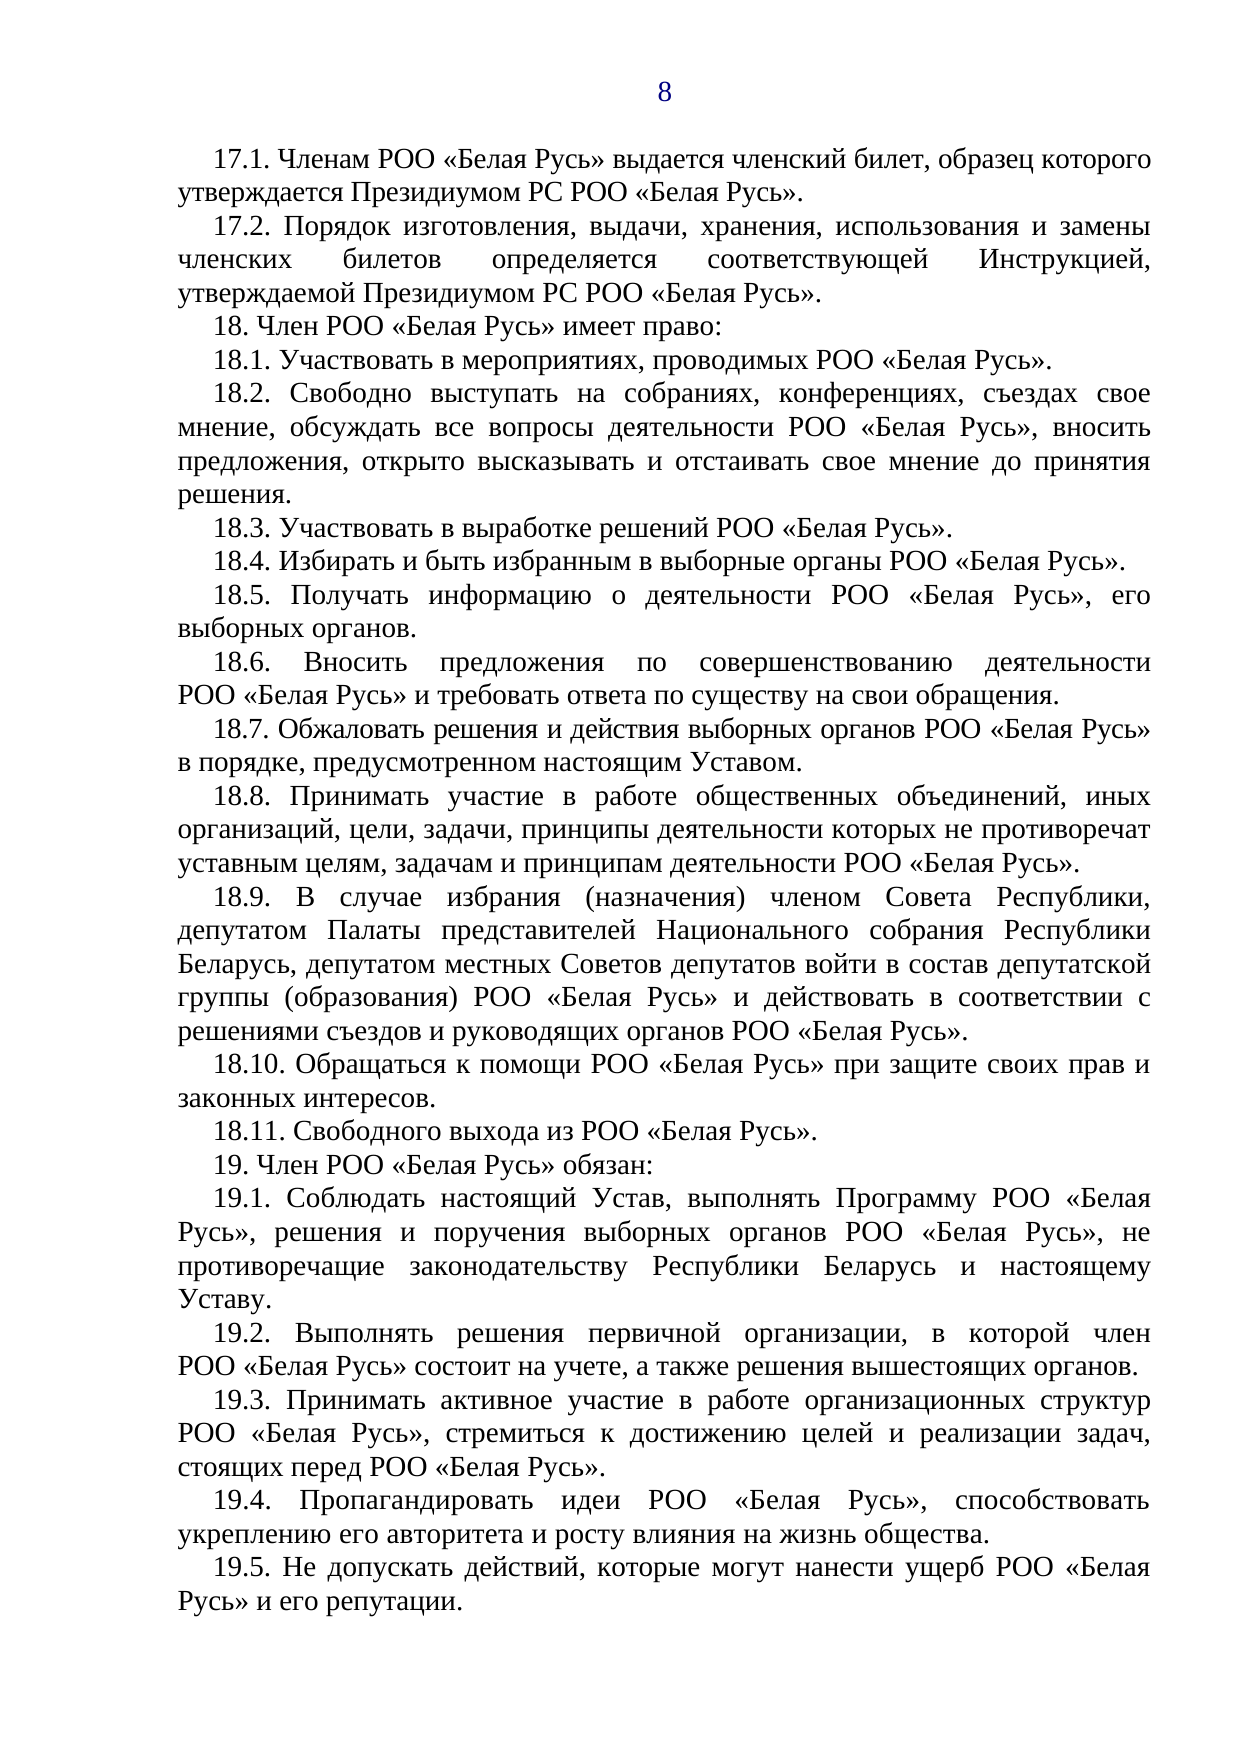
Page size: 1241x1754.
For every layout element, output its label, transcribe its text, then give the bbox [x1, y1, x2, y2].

text 19.2. Выполнять решения первичной организации, в которой член РОО «Белая Русь» состоит на учете, а также решения вышестоящих органов. [177, 1315, 1152, 1382]
text 18.8. Принимать участие в работе общественных объединений, иных организаций, цели, задачи, принципы деятельности которых не противоречат уставным целям, задачам и принципам деятельности РОО «Белая Русь». [177, 778, 1152, 879]
text 18.9. В случае избрания (назначения) членом Совета Республики, депутатом Палаты представителей Национального собрания Республики Беларусь, депутатом местных Советов депутатов войти в состав депутатской группы (образования) РОО «Белая Русь» и действовать в соответствии с решениями съездов и руководящих органов РОО «Белая Русь». [177, 879, 1152, 1046]
text 17.2. Порядок изготовления, выдачи, хранения, использования и замены членских билетов определяется соответствующей Инструкцией, утверждаемой Президиумом РС РОО «Белая Русь». [177, 208, 1152, 308]
text 19.5. Не допускать действий, которые могут нанести ущерб РОО «Белая Русь» и его репутации. [177, 1549, 1152, 1617]
text 18.4. Избирать и быть избранным в выборные органы РОО «Белая Русь». [177, 543, 1152, 577]
text 18.5. Получать информацию о деятельности РОО «Белая Русь», его выборных органов. [177, 577, 1152, 644]
text 18. Член РОО «Белая Русь» имеет право: [177, 308, 1152, 342]
text 19.3. Принимать активное участие в работе организационных структур РОО «Белая Русь», стремиться к достижению целей и реализации задач, стоящих перед РОО «Белая Русь». [177, 1382, 1152, 1482]
text 19.1. Соблюдать настоящий Устав, выполнять Программу РОО «Белая Русь», решения и поручения выборных органов РОО «Белая Русь», не противоречащие законодательству Республики Беларусь и настоящему Уставу. [177, 1181, 1152, 1315]
text 19.4. Пропагандировать идеи РОО «Белая Русь», способствовать укреплению его авторитета и росту влияния на жизнь общества. [177, 1482, 1152, 1549]
text 18.11. Свободного выхода из РОО «Белая Русь». [177, 1113, 1152, 1147]
text 18.10. Обращаться к помощи РОО «Белая Русь» при защите своих прав и законных интересов. [177, 1046, 1152, 1113]
text 17.1. Членам РОО «Белая Русь» выдается членский билет, образец которого утверждается Президиумом РС РОО «Белая Русь». [177, 141, 1152, 208]
text 18.1. Участвовать в мероприятиях, проводимых РОО «Белая Русь». [177, 342, 1152, 376]
text 18.6. Вносить предложения по совершенствованию деятельности РОО «Белая Русь» и требовать ответа по существу на свои обращения. [177, 644, 1152, 711]
text 18.3. Участвовать в выработке решений РОО «Белая Русь». [177, 510, 1152, 543]
text 18.2. Свободно выступать на собраниях, конференциях, съездах свое мнение, обсуждать все вопросы деятельности РОО «Белая Русь», вносить предложения, открыто высказывать и отстаивать свое мнение до принятия решения. [177, 376, 1152, 510]
text 19. Член РОО «Белая Русь» обязан: [177, 1147, 1152, 1181]
text 18.7. Обжаловать решения и действия выборных органов РОО «Белая Русь» в порядке, предусмотренном настоящим Уставом. [177, 711, 1152, 778]
